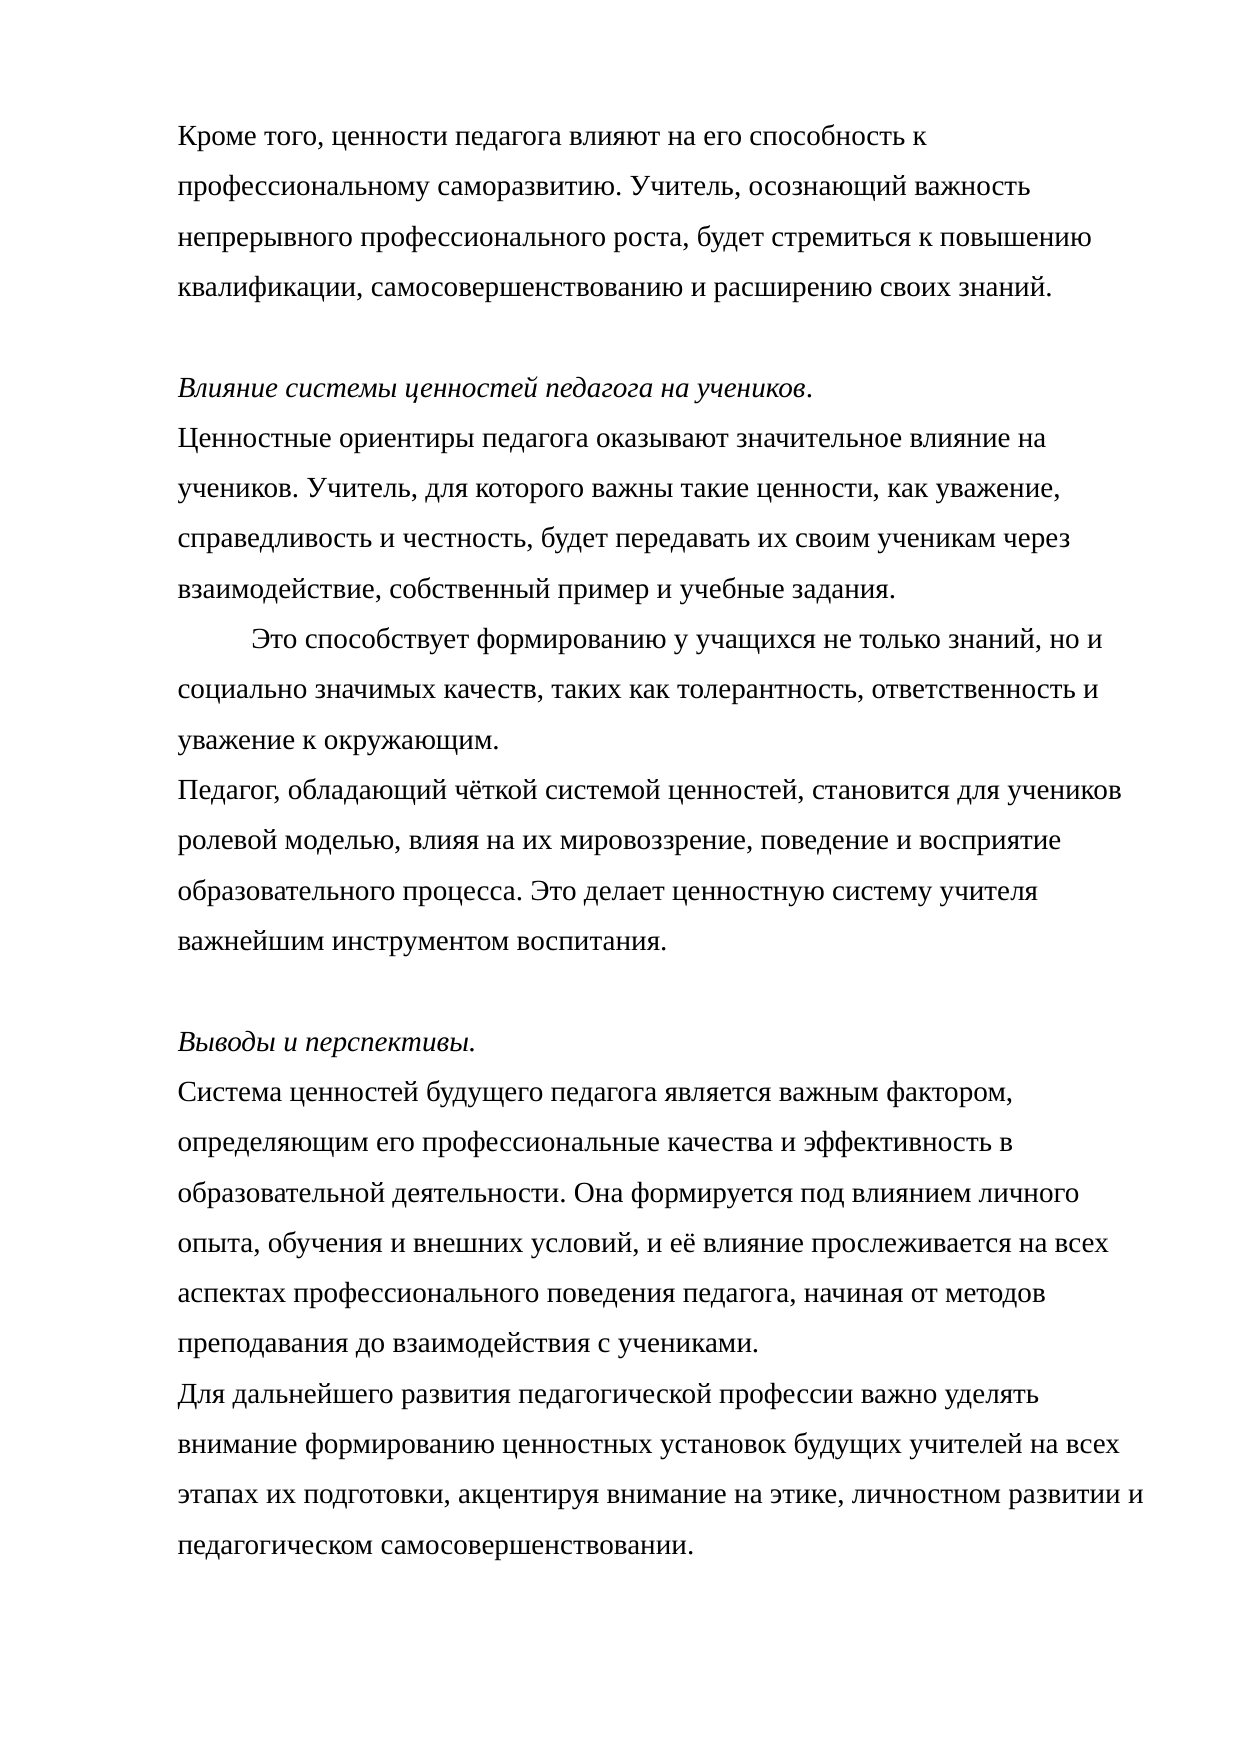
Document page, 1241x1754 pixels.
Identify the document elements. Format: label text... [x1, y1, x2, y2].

text Это способствует формированию у учащихся не только знаний, но и социально значимых качеств, таких как толерантность, ответственность и уважение к окружающим. Педагог, обладающий чёткой системой ценностей, становится для учеников ролевой моделью, влияя на их мировоззрение, поведение и восприятие образовательного процесса. Это делает ценностную систему учителя важнейшим инструментом воспитания. Выводы и перспективы. Система ценностей будущего педагога является важным фактором, определяющим его профессиональные качества и эффективность в образовательной деятельности. Она формируется под влиянием личного опыта, обучения и внешних условий, и её влияние прослеживается на всех аспектах профессионального поведения педагога, начиная от методов преподавания до взаимодействия с учениками. Для дальнейшего развития педагогической профессии важно уделять внимание формированию ценностных установок будущих учителей на всех этапах их подготовки, акцентируя внимание на этике, личностном развитии и педагогическом самосовершенствовании. [177, 621, 1152, 1606]
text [177, 118, 1152, 604]
